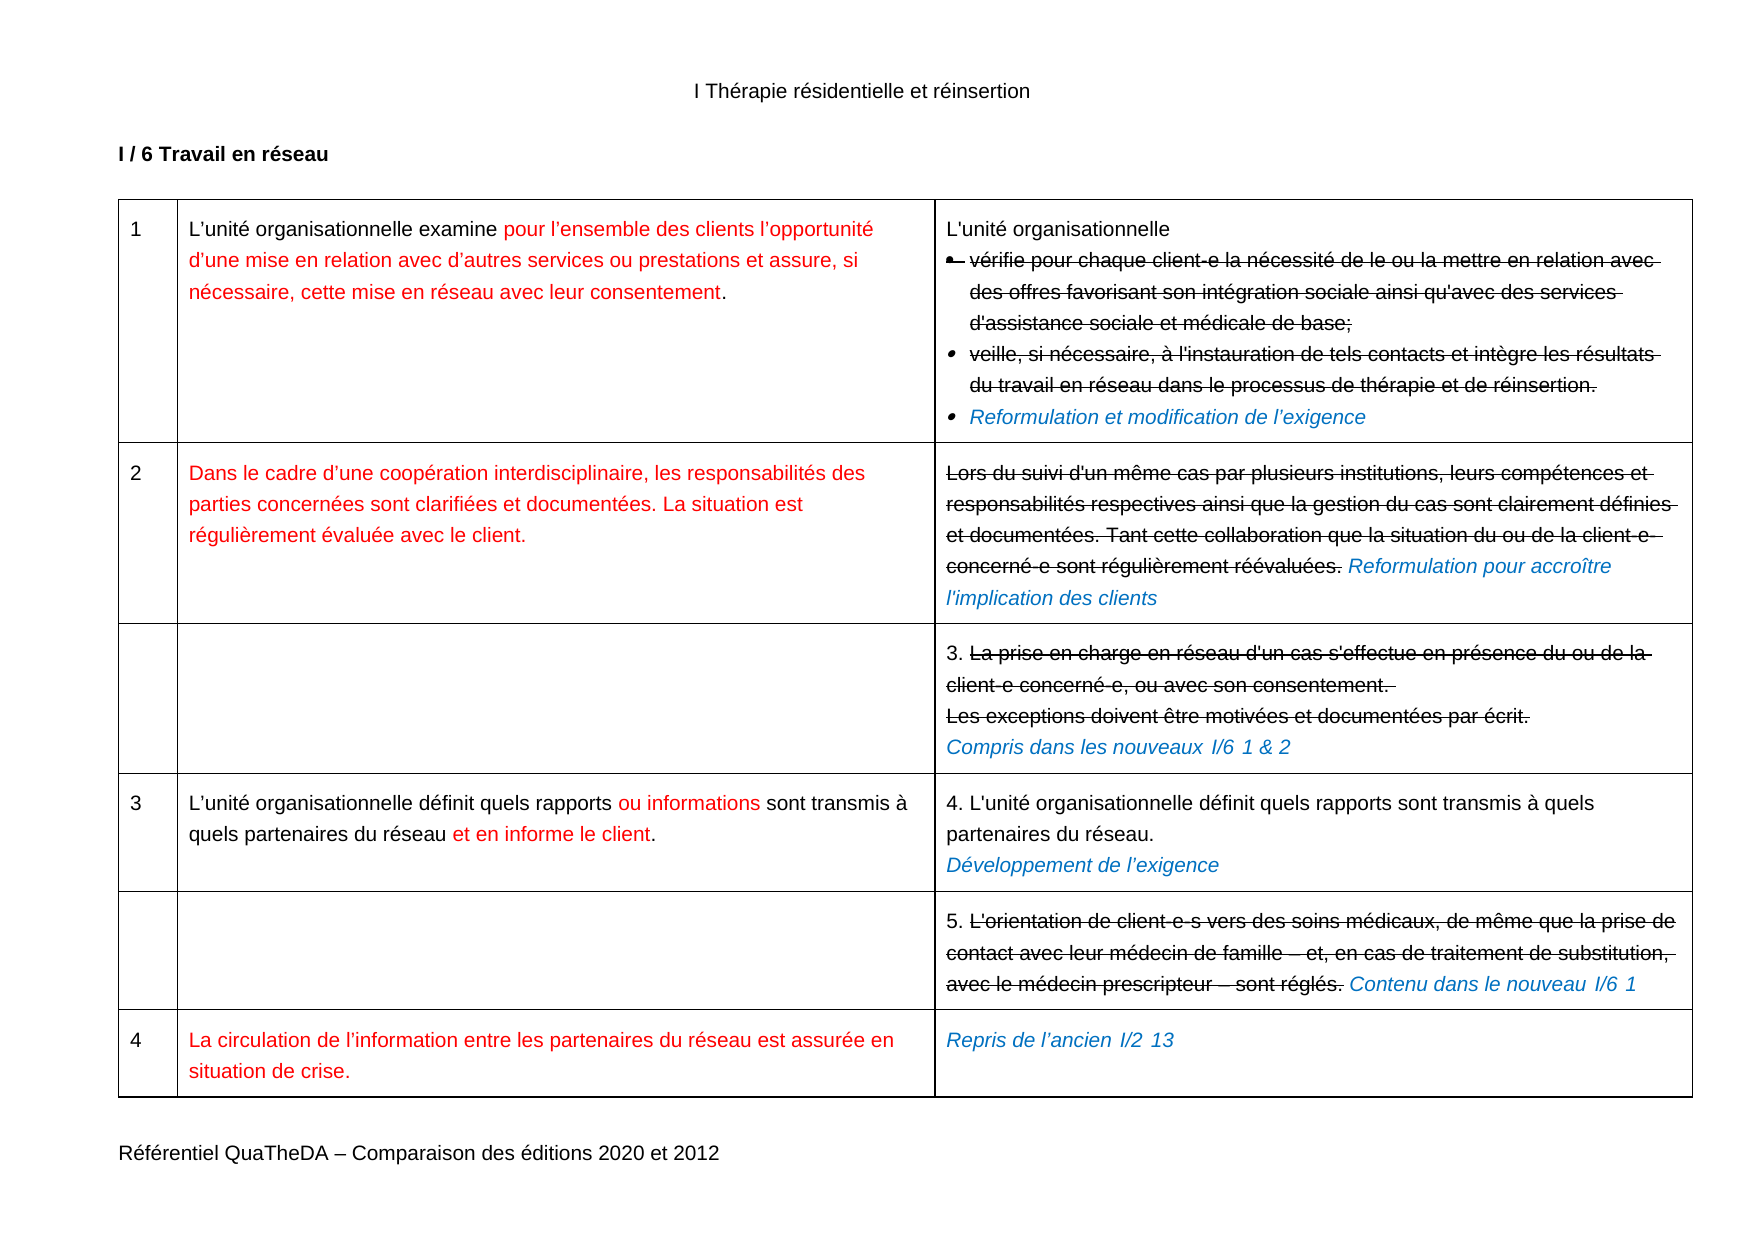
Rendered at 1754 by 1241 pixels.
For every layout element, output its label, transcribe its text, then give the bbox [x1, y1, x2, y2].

table_cell 3 [119, 774, 177, 891]
table_header L'unité organisationnelle vérifie pour chaque client-e la nécessité de le ou la mettre en relation avec des offres favorisant son intégration sociale ainsi qu'avec des services d'assistance sociale et médicale de base; veille, si nécessaire, à l'instauration de tels contacts et intègre les résultats du travail en réseau dans le processus de thérapie et de réinsertion. Reformulation et modification de l’exigence [936, 200, 1692, 442]
table_cell Dans le cadre d’une coopération interdisciplinaire, les responsabilités des parties concernées sont clarifiées et documentées. La situation est régulièrement évaluée avec le client. [178, 443, 934, 623]
table_cell Lors du suivi d'un même cas par plusieurs institutions, leurs compétences et responsabilités respectives ainsi que la gestion du cas sont clairement définies et documentées. Tant cette collaboration que la situation du ou de la client-e- concerné-e sont régulièrement réévaluées. Reformulation pour accroître l'implication des clients [936, 443, 1692, 623]
subtitle I / 6 Travail en réseau [118, 136, 1665, 168]
table_header L’unité organisationnelle examine pour l’ensemble des clients l’opportunité d’une mise en relation avec d’autres services ou prestations et assure, si nécessaire, cette mise en réseau avec leur consentement. [178, 200, 934, 442]
table_cell 3. La prise en charge en réseau d'un cas s'effectue en présence du ou de la client-e concerné-e, ou avec son consentement. Les exceptions doivent être motivées et documentées par écrit. Compris dans les nouveaux I/6 1 & 2 [936, 624, 1692, 773]
table_cell [178, 624, 934, 773]
table_cell Repris de l’ancien I/2 13 [936, 1010, 1692, 1096]
table_cell L’unité organisationnelle définit quels rapports ou informations sont transmis à quels partenaires du réseau et en informe le client. [178, 774, 934, 891]
table_cell [119, 624, 177, 773]
table_cell 4 [119, 1010, 177, 1096]
table_cell La circulation de l’information entre les partenaires du réseau est assurée en situation de crise. [178, 1010, 934, 1096]
table_cell [119, 892, 177, 1009]
table_cell 2 [119, 443, 177, 623]
table_cell 5. L'orientation de client-e-s vers des soins médicaux, de même que la prise de contact avec leur médecin de famille – et, en cas de traitement de substitution, avec le médecin prescripteur – sont réglés. Contenu dans le nouveau I/6 1 [936, 892, 1692, 1009]
table_header 1 [119, 200, 177, 442]
table_cell [178, 892, 934, 1009]
table_cell 4. L'unité organisationnelle définit quels rapports sont transmis à quels partenaires du réseau. Développement de l’exigence [936, 774, 1692, 891]
